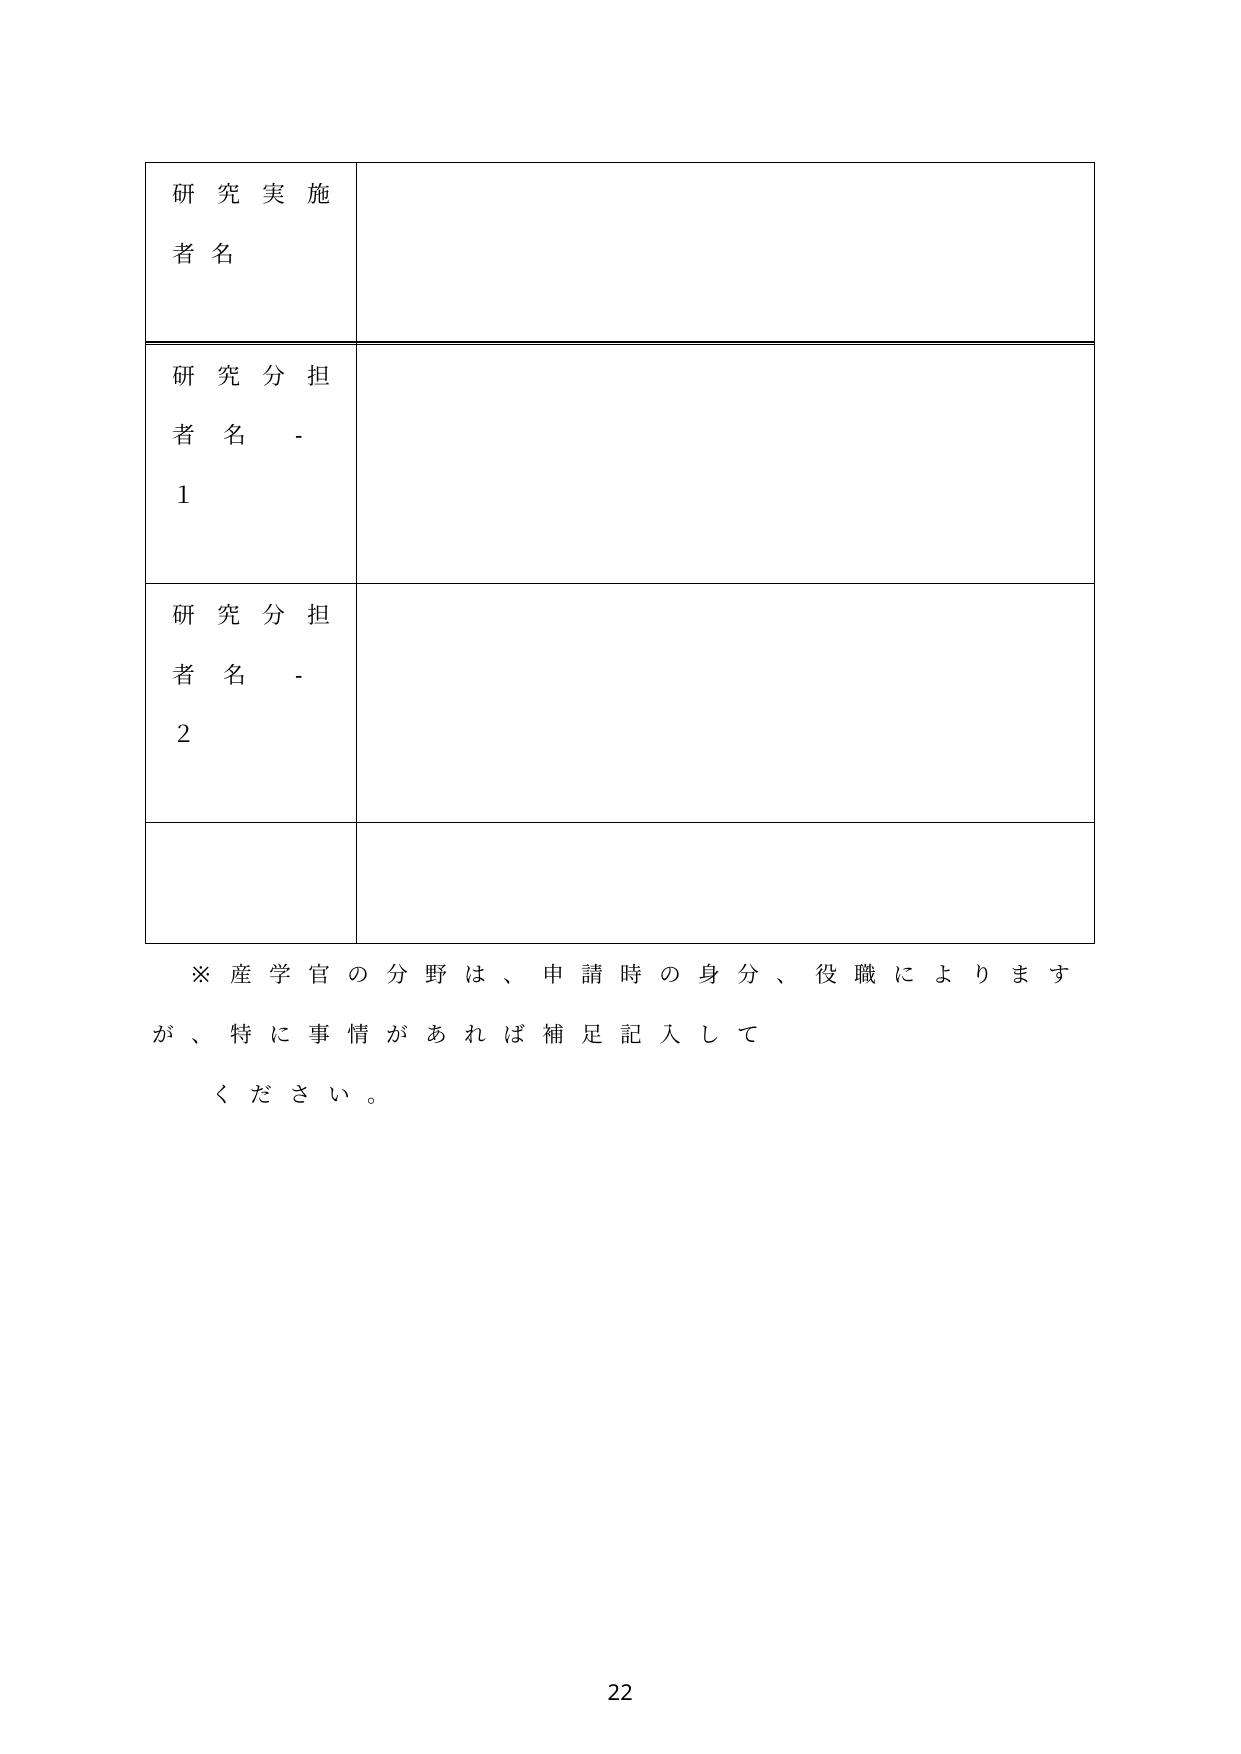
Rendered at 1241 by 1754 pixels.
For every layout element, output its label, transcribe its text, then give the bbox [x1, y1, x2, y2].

text ください。 [153, 1063, 1088, 1122]
text ※産学官の分野は、申請時の身分、役職によりますが、特に事情があれば補足記入して [153, 944, 1088, 1063]
table_cell [357, 163, 1094, 341]
table_cell [146, 823, 356, 942]
table_cell 研究分担者名-２ [146, 584, 356, 822]
table_cell [357, 345, 1094, 583]
table_cell [357, 823, 1094, 942]
table_cell 研究実施者名 [146, 163, 356, 341]
table_cell [357, 584, 1094, 822]
table_cell 研究分担者名-１ [146, 345, 356, 583]
